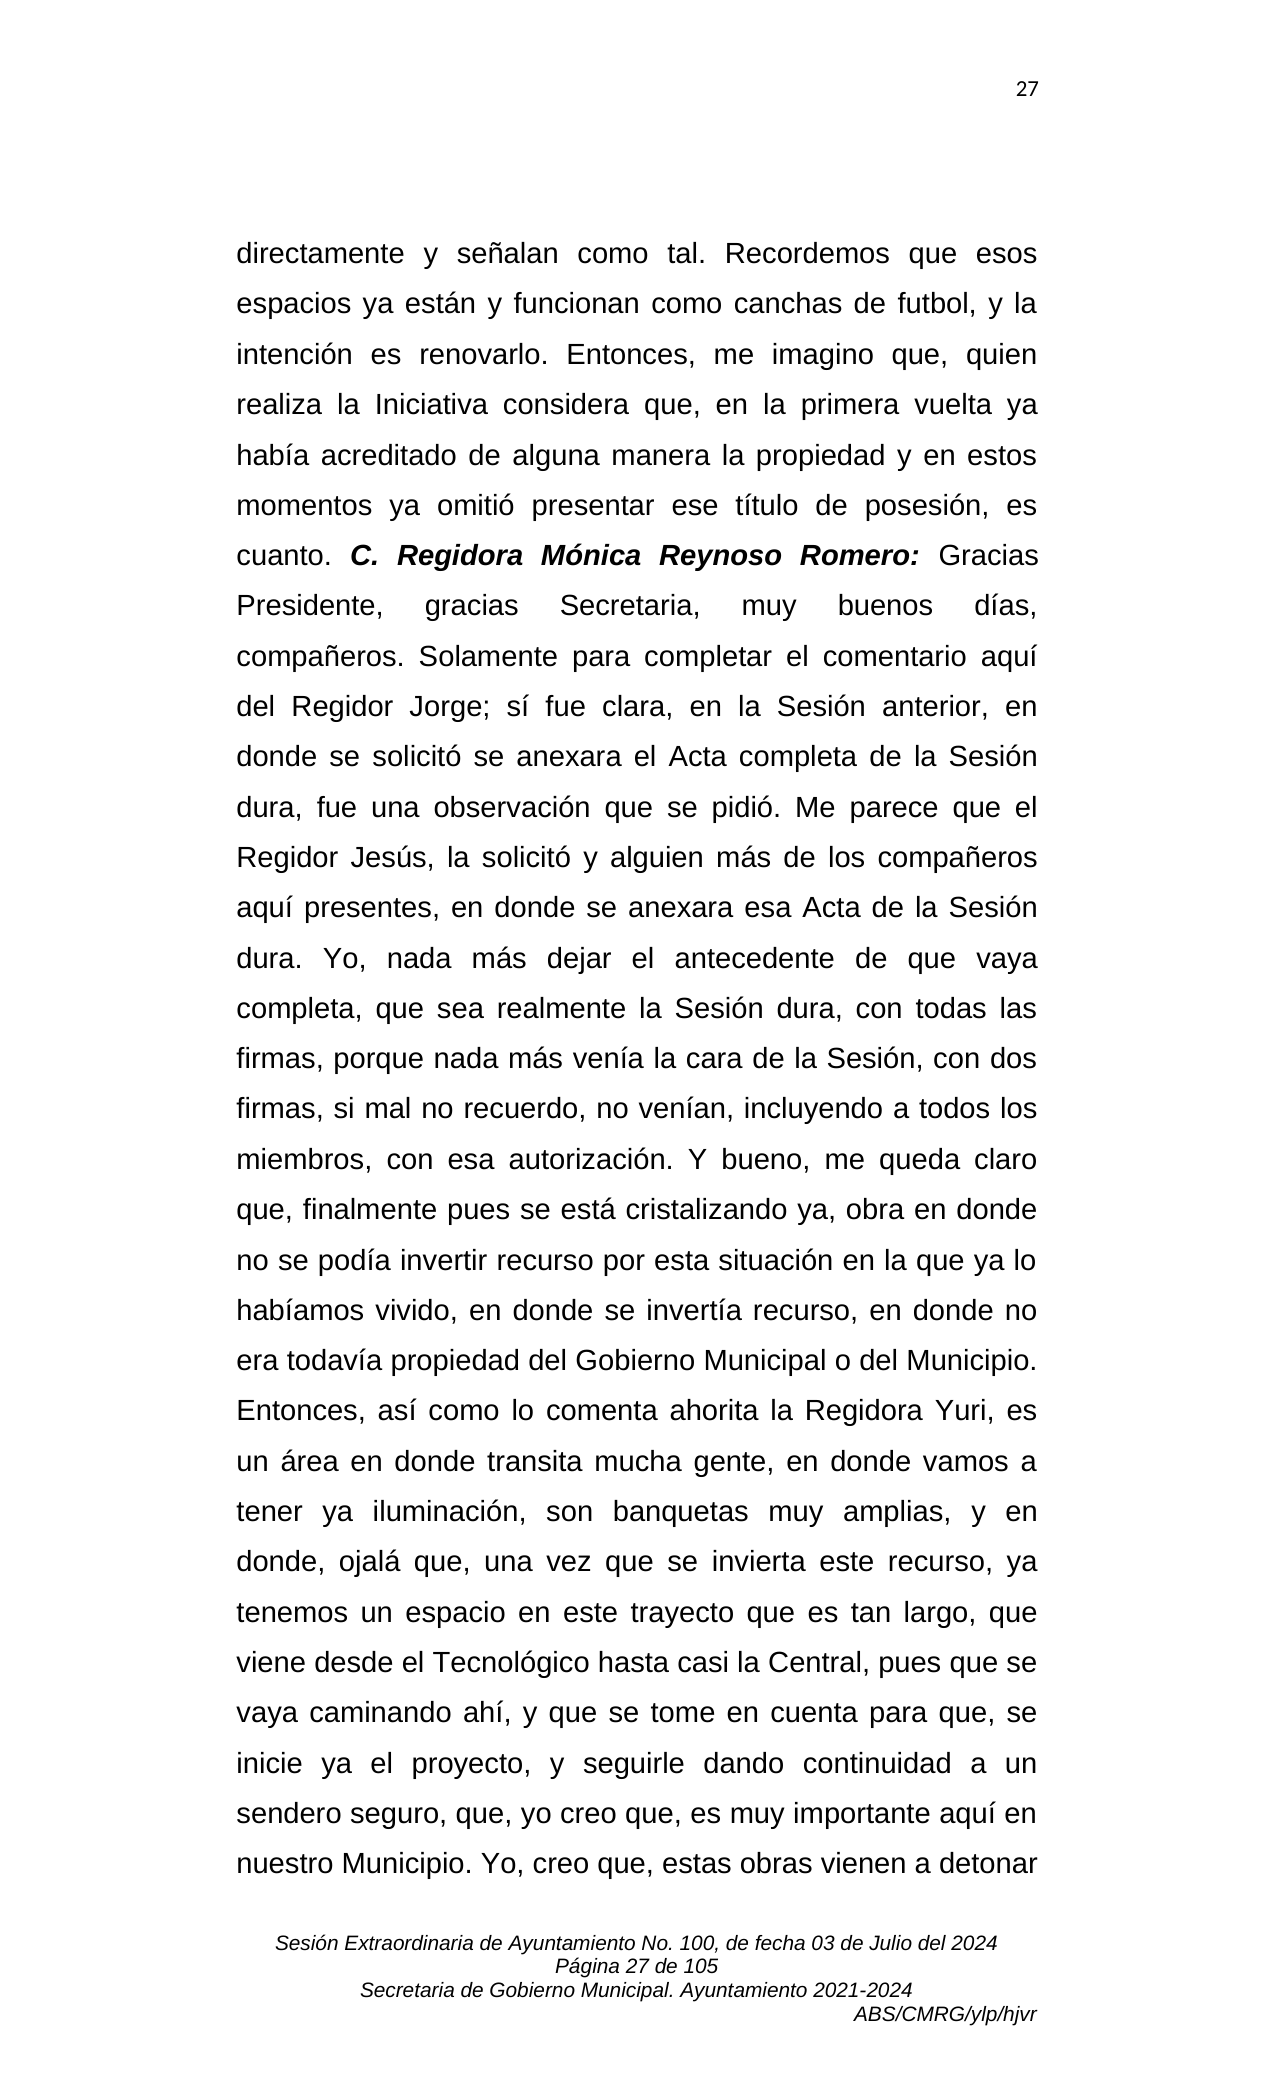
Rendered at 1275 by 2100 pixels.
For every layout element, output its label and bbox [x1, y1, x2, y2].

text [236, 236, 1039, 1880]
